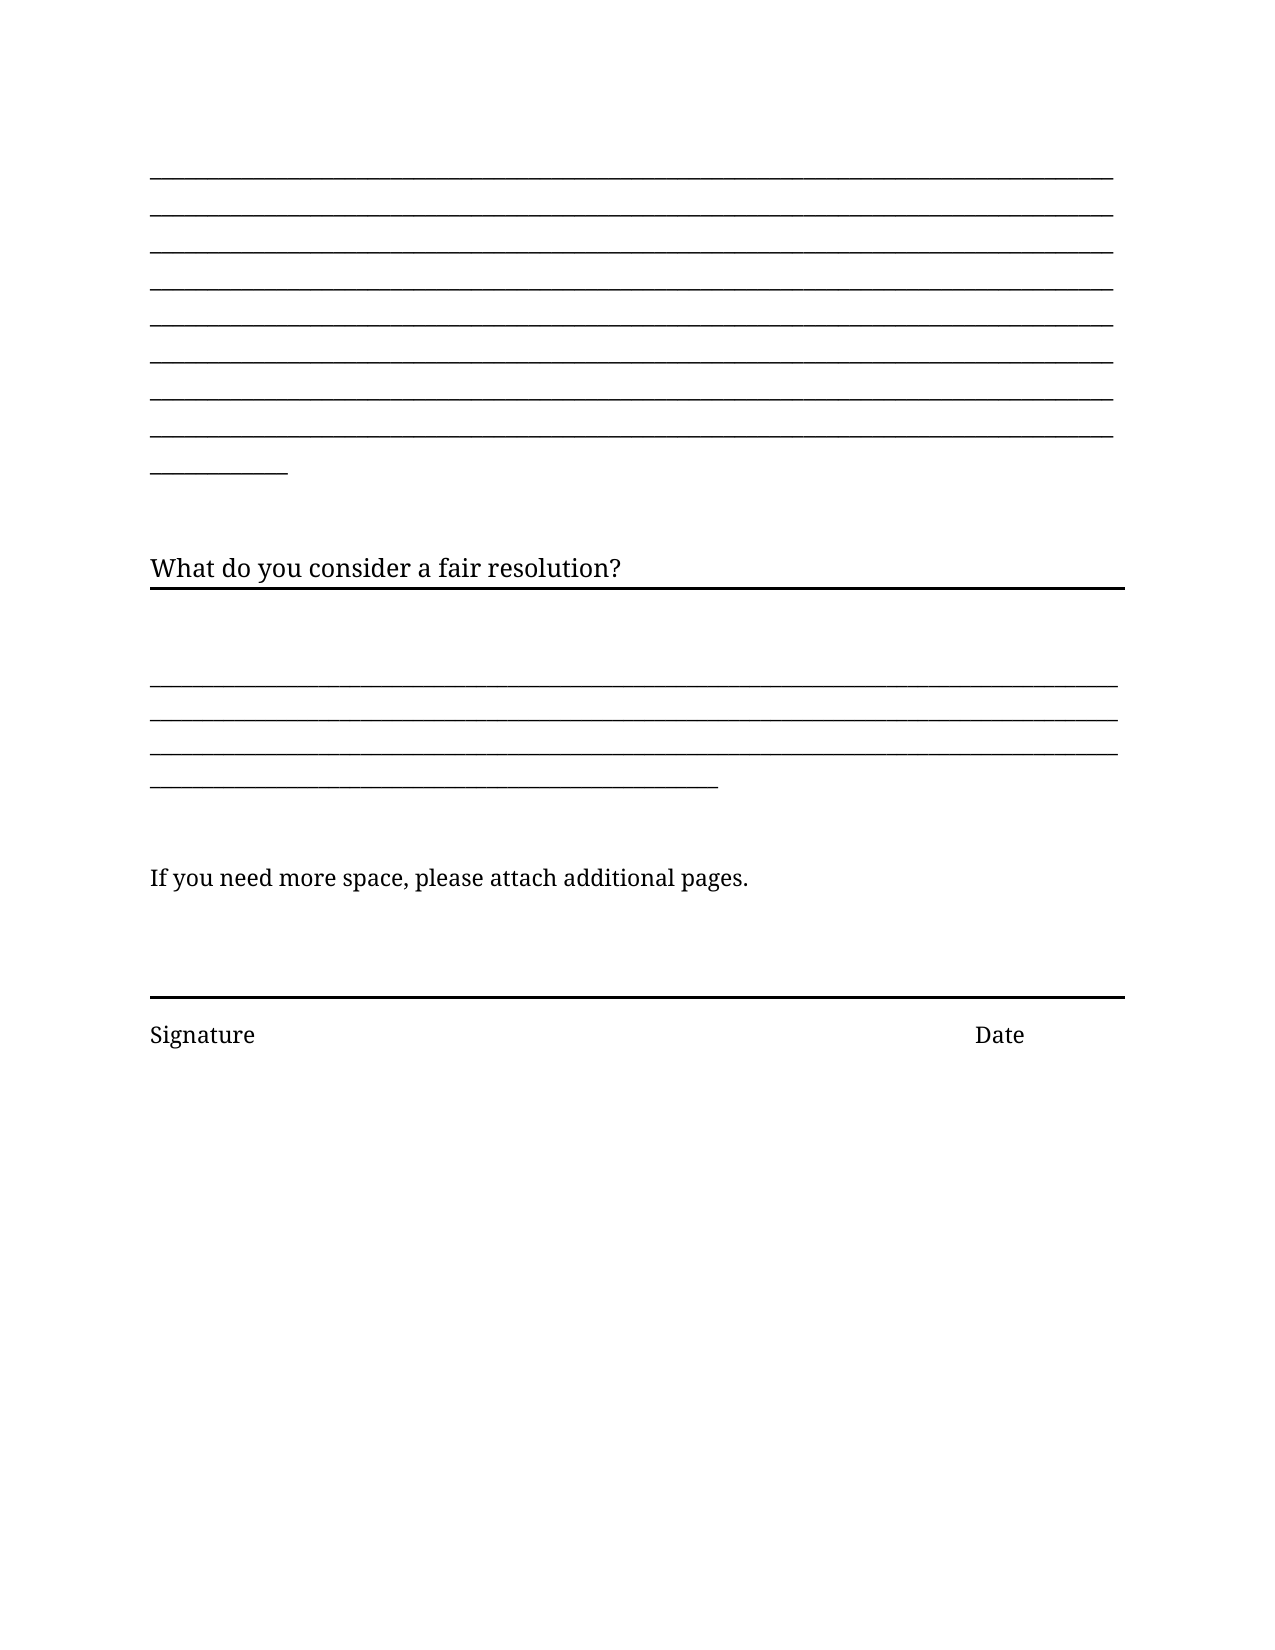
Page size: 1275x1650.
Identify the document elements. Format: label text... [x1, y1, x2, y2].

text If you need more space, please attach additional pages. [150, 862, 1125, 893]
text __________________________________________________________________________________________________________________________________________________________________________________________________________________________________________________________________________________________________________________________________________ [150, 660, 1125, 793]
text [150, 150, 1125, 478]
text What do you consider a fair resolution? [150, 551, 1125, 587]
text Signature Date [150, 1019, 1125, 1050]
